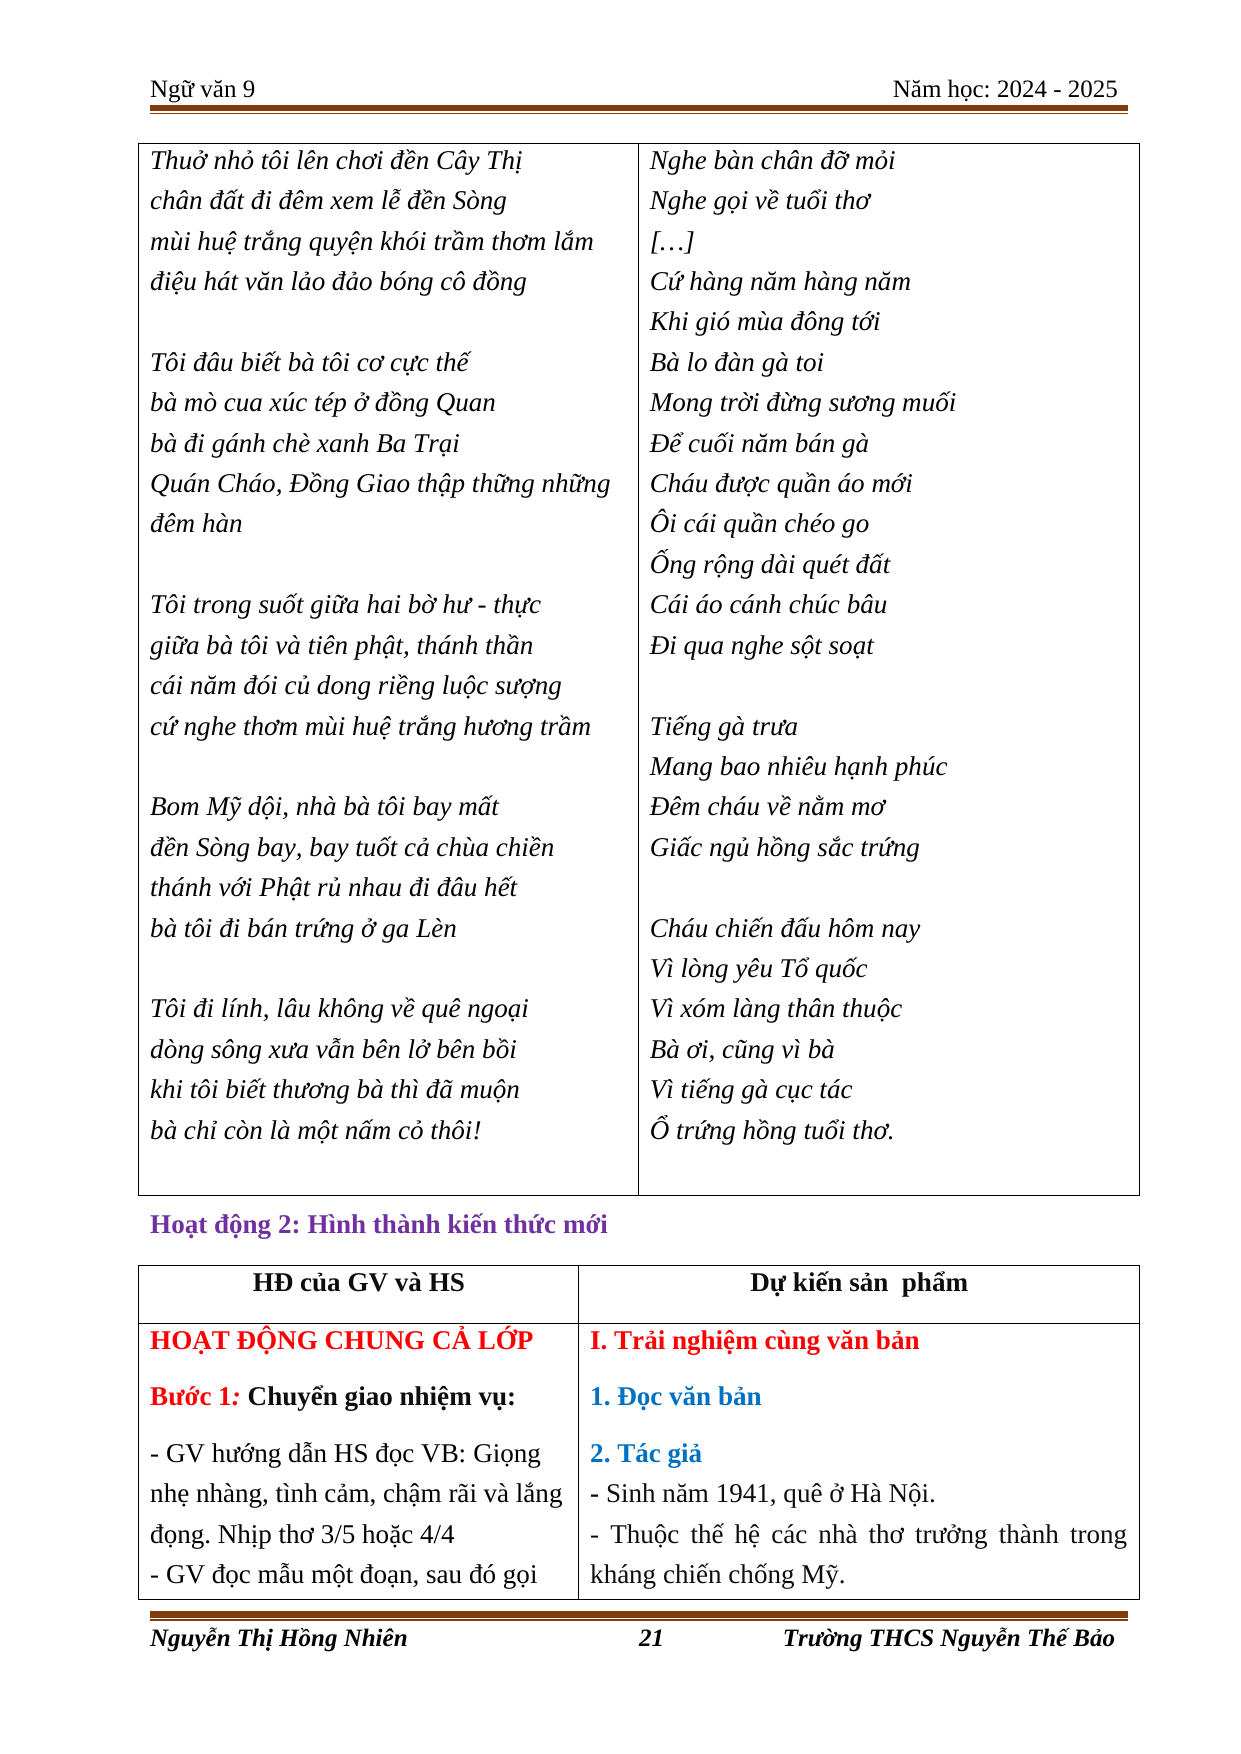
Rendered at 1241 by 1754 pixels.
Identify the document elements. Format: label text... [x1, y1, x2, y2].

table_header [639, 144, 1139, 1195]
text Hoạt động 2: Hình thành kiến thức mới [150, 1208, 1128, 1239]
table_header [139, 144, 638, 1195]
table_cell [139, 1324, 578, 1599]
table_header Dự kiến sản phẩm [579, 1266, 1139, 1323]
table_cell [579, 1324, 1139, 1599]
table_header HĐ của GV và HS [139, 1266, 578, 1323]
